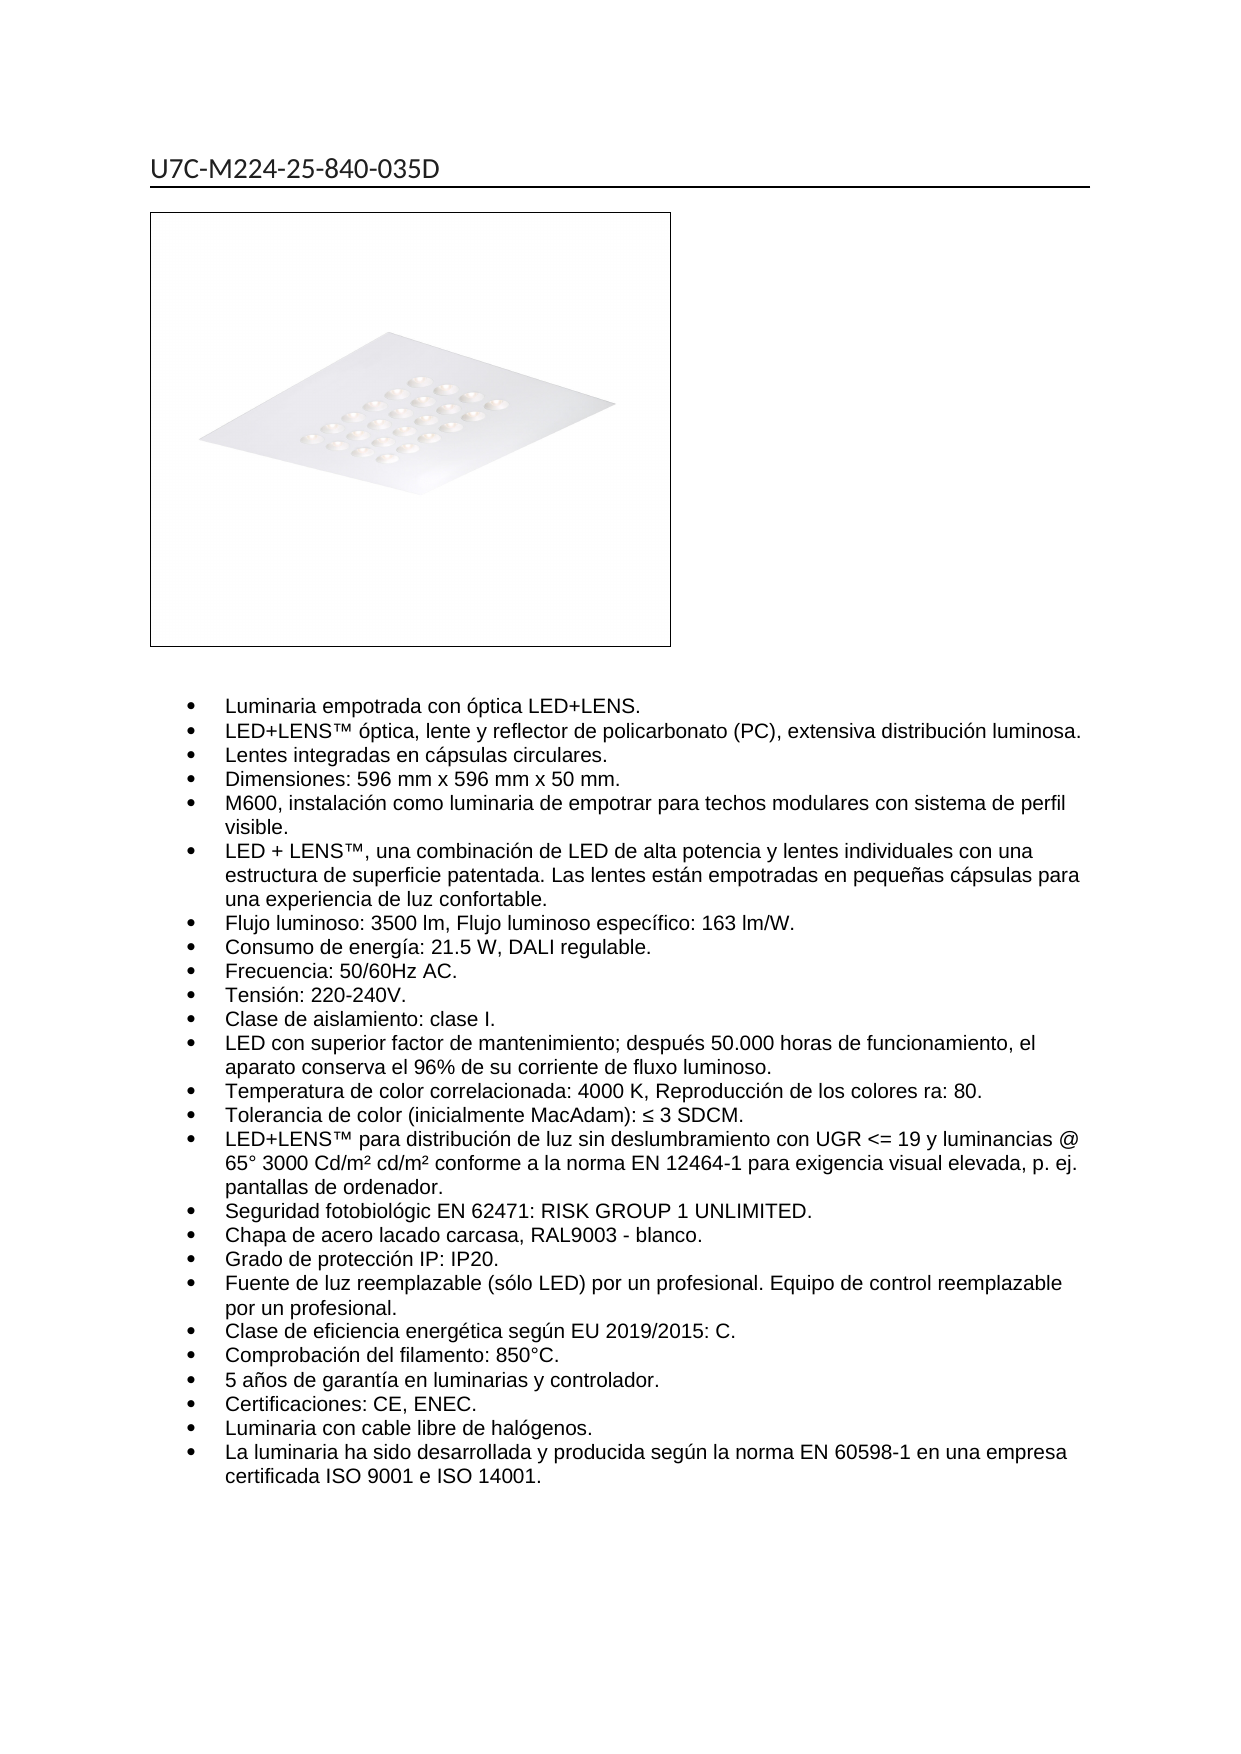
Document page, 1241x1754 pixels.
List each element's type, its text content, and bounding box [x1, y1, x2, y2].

list LED+LENS™ para distribución de luz sin deslumbramiento con UGR <= 19 y luminancias @ 65° 3000 Cd/m² cd/m² conforme a la norma EN 12464-1 para exigencia visual elevada, p. ej. pantallas de ordenador. [187, 1127, 1090, 1199]
list Tolerancia de color (inicialmente MacAdam): ≤ 3 SDCM. [187, 1103, 1090, 1127]
list La luminaria ha sido desarrollada y producida según la norma EN 60598-1 en una empresa certificada ISO 9001 e ISO 14001. [187, 1439, 1090, 1488]
list Comprobación del filamento: 850°C. [187, 1343, 1090, 1367]
list Clase de aislamiento: clase I. [187, 1007, 1090, 1031]
list LED+LENS™ óptica, lente y reflector de policarbonato (PC), extensiva distribución luminosa. [187, 718, 1090, 742]
list Lentes integradas en cápsulas circulares. [187, 742, 1090, 767]
list M600, instalación como luminaria de empotrar para techos modulares con sistema de perfil visible. [187, 791, 1090, 839]
list Clase de eficiencia energética según EU 2019/2015: C. [187, 1319, 1090, 1343]
list Luminaria con cable libre de halógenos. [187, 1416, 1090, 1439]
list Chapa de acero lacado carcasa, RAL9003 - blanco. [187, 1223, 1090, 1247]
list LED con superior factor de mantenimiento; después 50.000 horas de funcionamiento, el aparato conserva el 96% de su corriente de fluxo luminoso. [187, 1031, 1090, 1079]
list Certificaciones: CE, ENEC. [187, 1391, 1090, 1416]
list Temperatura de color correlacionada: 4000 K, Reproducción de los colores ra: 80. [187, 1079, 1090, 1103]
list LED + LENS™, una combinación de LED de alta potencia y lentes individuales con una estructura de superficie patentada. Las lentes están empotradas en pequeñas cápsulas para una experiencia de luz confortable. [187, 839, 1090, 911]
list Grado de protección IP: IP20. [187, 1247, 1090, 1271]
picture [151, 213, 670, 646]
list Dimensiones: 596 mm x 596 mm x 50 mm. [187, 767, 1090, 791]
list Flujo luminoso: 3500 lm, Flujo luminoso específico: 163 lm/W. [187, 911, 1090, 935]
list Fuente de luz reemplazable (sólo LED) por un profesional. Equipo de control reemplazable por un profesional. [187, 1271, 1090, 1319]
list Consumo de energía: 21.5 W, DALI regulable. [187, 935, 1090, 959]
list Seguridad fotobiológic EN 62471: RISK GROUP 1 UNLIMITED. [187, 1199, 1090, 1223]
list Luminaria empotrada con óptica LED+LENS. [187, 694, 1090, 718]
text U7C-M224-25-840-035D [150, 150, 1090, 186]
list Frecuencia: 50/60Hz AC. [187, 959, 1090, 983]
list Tensión: 220-240V. [187, 983, 1090, 1007]
list 5 años de garantía en luminarias y controlador. [187, 1367, 1090, 1391]
